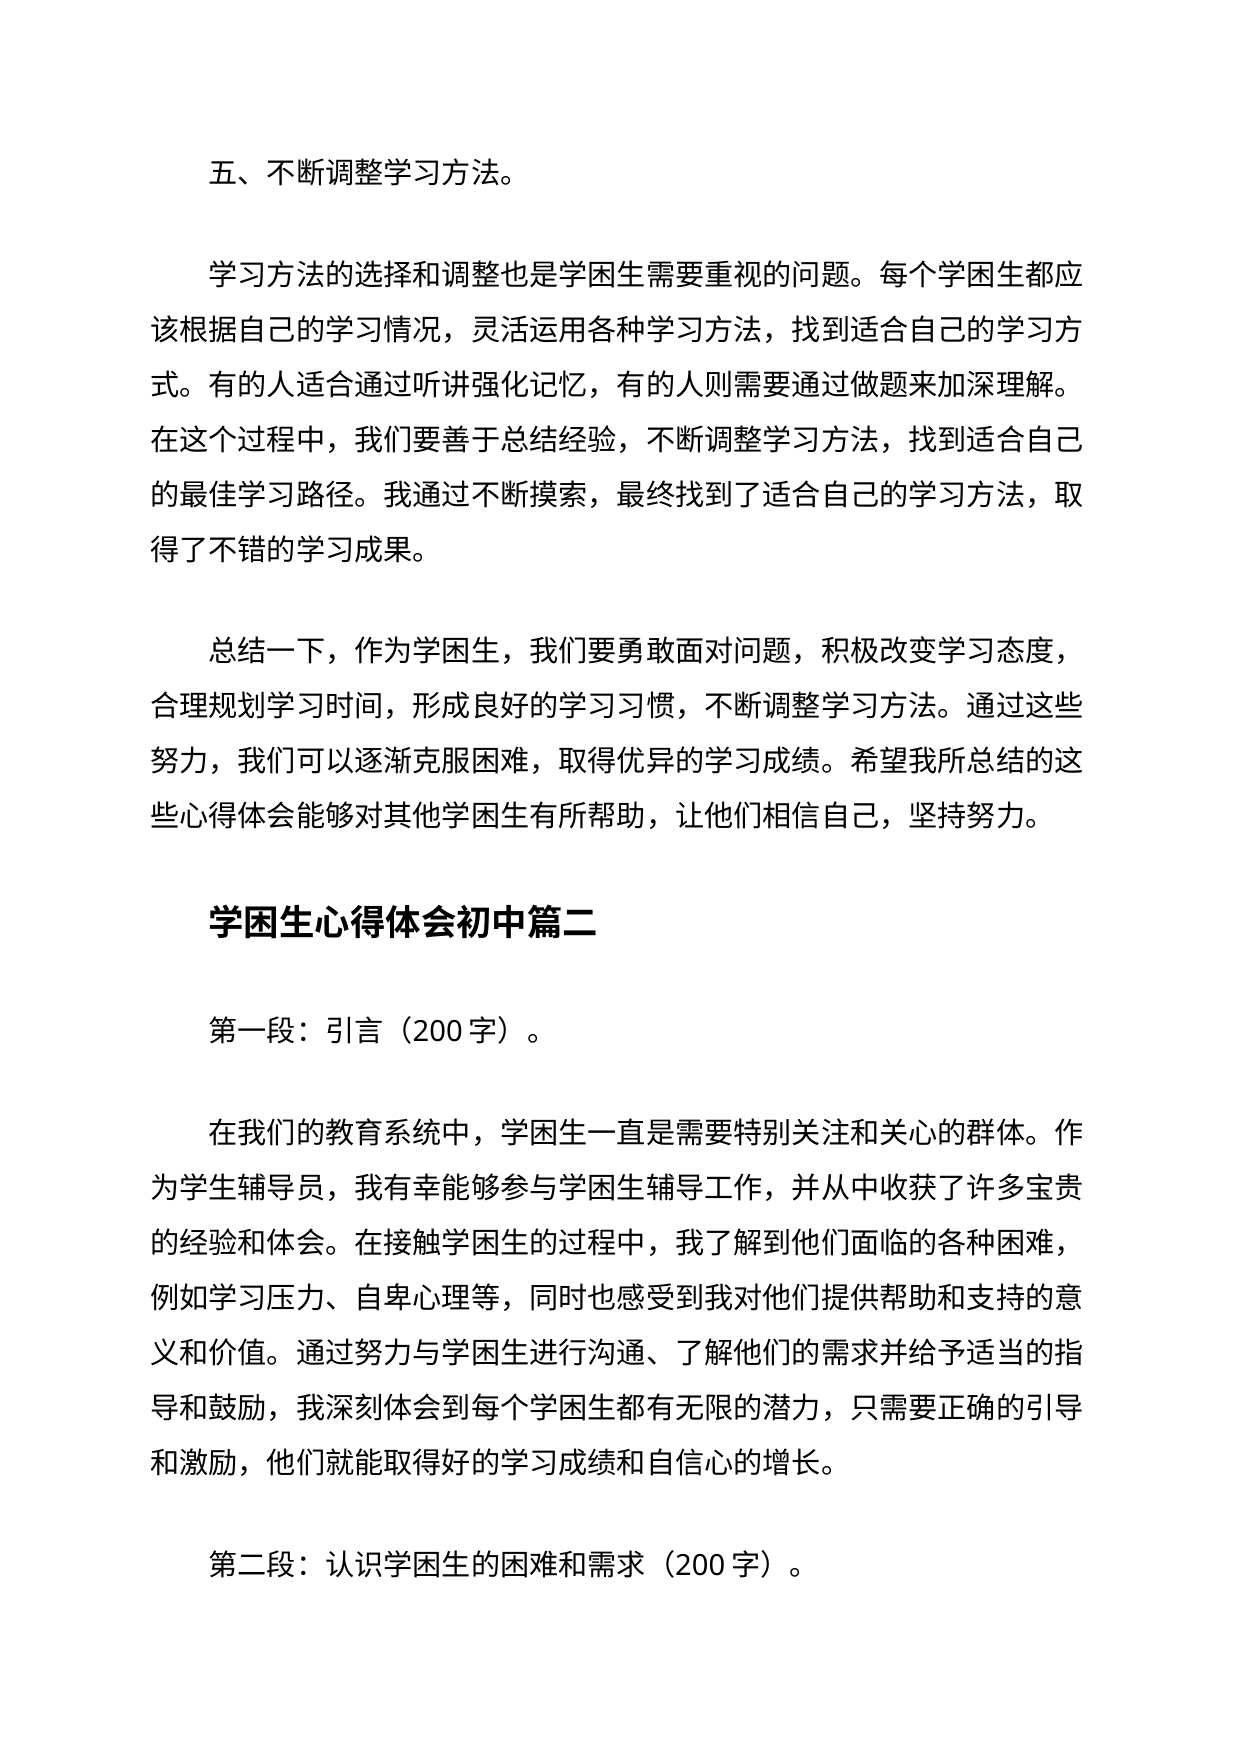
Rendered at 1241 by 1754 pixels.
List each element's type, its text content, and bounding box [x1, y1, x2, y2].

text 在我们的教育系统中，学困生一直是需要特别关注和关心的群体。作为学生辅导员，我有幸能够参与学困生辅导工作，并从中收获了许多宝贵的经验和体会。在接触学困生的过程中，我了解到他们面临的各种困难，例如学习压力、自卑心理等，同时也感受到我对他们提供帮助和支持的意义和价值。通过努力与学困生进行沟通、了解他们的需求并给予适当的指导和鼓励，我深刻体会到每个学困生都有无限的潜力，只需要正确的引导和激励，他们就能取得好的学习成绩和自信心的增长。 [150, 1110, 1090, 1482]
text 第二段：认识学困生的困难和需求（200字）。 [150, 1541, 1090, 1583]
text 第一段：引言（200字）。 [150, 1008, 1090, 1050]
text 总结一下，作为学困生，我们要勇敢面对问题，积极改变学习态度，合理规划学习时间，形成良好的学习习惯，不断调整学习方法。通过这些努力，我们可以逐渐克服困难，取得优异的学习成绩。希望我所总结的这些心得体会能够对其他学困生有所帮助，让他们相信自己，坚持努力。 [150, 628, 1090, 835]
text 学困生心得体会初中篇二 [150, 894, 1090, 946]
text 学习方法的选择和调整也是学困生需要重视的问题。每个学困生都应该根据自己的学习情况，灵活运用各种学习方法，找到适合自己的学习方式。有的人适合通过听讲强化记忆，有的人则需要通过做题来加深理解。在这个过程中，我们要善于总结经验，不断调整学习方法，找到适合自己的最佳学习路径。我通过不断摸索，最终找到了适合自己的学习方法，取得了不错的学习成果。 [150, 252, 1090, 568]
text 五、不断调整学习方法。 [150, 150, 1090, 192]
